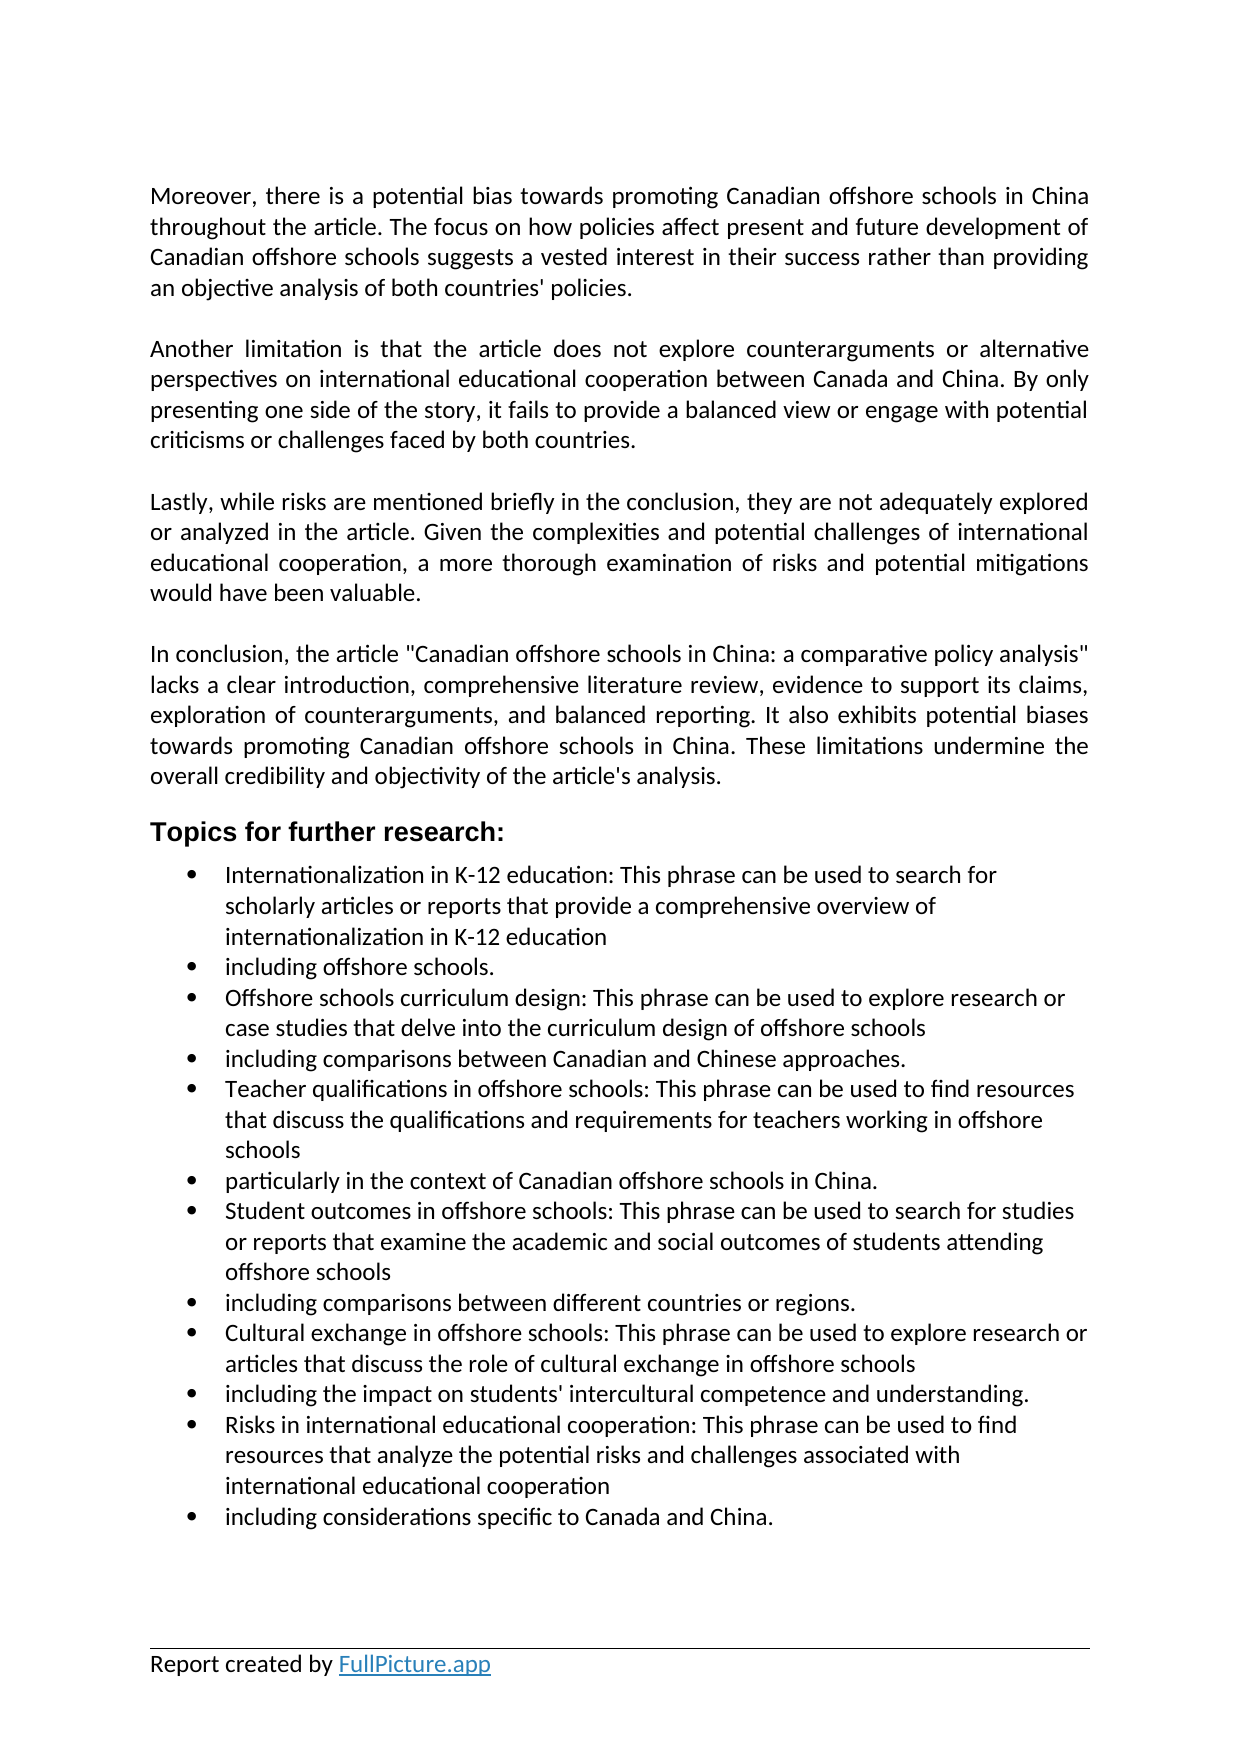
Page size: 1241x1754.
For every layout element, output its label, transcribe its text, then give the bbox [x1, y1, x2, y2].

list Risks in international educational cooperation: This phrase can be used to find resources that analyze the potential risks and challenges associated with international educational cooperation [187, 1409, 1090, 1501]
list including considerations specific to Canada and China. [187, 1501, 1090, 1531]
text In conclusion, the article "Canadian offshore schools in China: a comparative policy analysis" lacks a clear introduction, comprehensive literature review, evidence to support its claims, exploration of counterarguments, and balanced reporting. It also exhibits potential biases towards promoting Canadian offshore schools in China. These limitations undermine the overall credibility and objectivity of the article's analysis. [150, 638, 1090, 791]
text Moreover, there is a potential bias towards promoting Canadian offshore schools in China throughout the article. The focus on how policies affect present and future development of Canadian offshore schools suggests a vested interest in their success rather than providing an objective analysis of both countries' policies. [150, 181, 1090, 303]
list including offshore schools. [187, 951, 1090, 982]
list Internationalization in K-12 education: This phrase can be used to search for scholarly articles or reports that provide a comprehensive overview of internationalization in K-12 education [187, 860, 1090, 951]
list including comparisons between different countries or regions. [187, 1287, 1090, 1317]
list Student outcomes in offshore schools: This phrase can be used to search for studies or reports that examine the academic and social outcomes of students attending offshore schools [187, 1195, 1090, 1287]
list particularly in the context of Canadian offshore schools in China. [187, 1165, 1090, 1195]
list including the impact on students' intercultural competence and understanding. [187, 1378, 1090, 1409]
text Lastly, while risks are mentioned briefly in the conclusion, they are not adequately explored or analyzed in the article. Given the complexities and potential challenges of international educational cooperation, a more thorough examination of risks and potential mitigations would have been valuable. [150, 486, 1090, 608]
list including comparisons between Canadian and Chinese approaches. [187, 1043, 1090, 1073]
text Another limitation is that the article does not explore counterarguments or alternative perspectives on international educational cooperation between Canada and China. By only presenting one side of the story, it fails to provide a balanced view or engage with potential criticisms or challenges faced by both countries. [150, 333, 1090, 455]
list Offshore schools curriculum design: This phrase can be used to explore research or case studies that delve into the curriculum design of offshore schools [187, 982, 1090, 1043]
list Teacher qualifications in offshore schools: This phrase can be used to find resources that discuss the qualifications and requirements for teachers working in offshore schools [187, 1073, 1090, 1165]
list Cultural exchange in offshore schools: This phrase can be used to explore research or articles that discuss the role of cultural exchange in offshore schools [187, 1317, 1090, 1378]
subtitle Topics for further research: [150, 816, 1090, 847]
